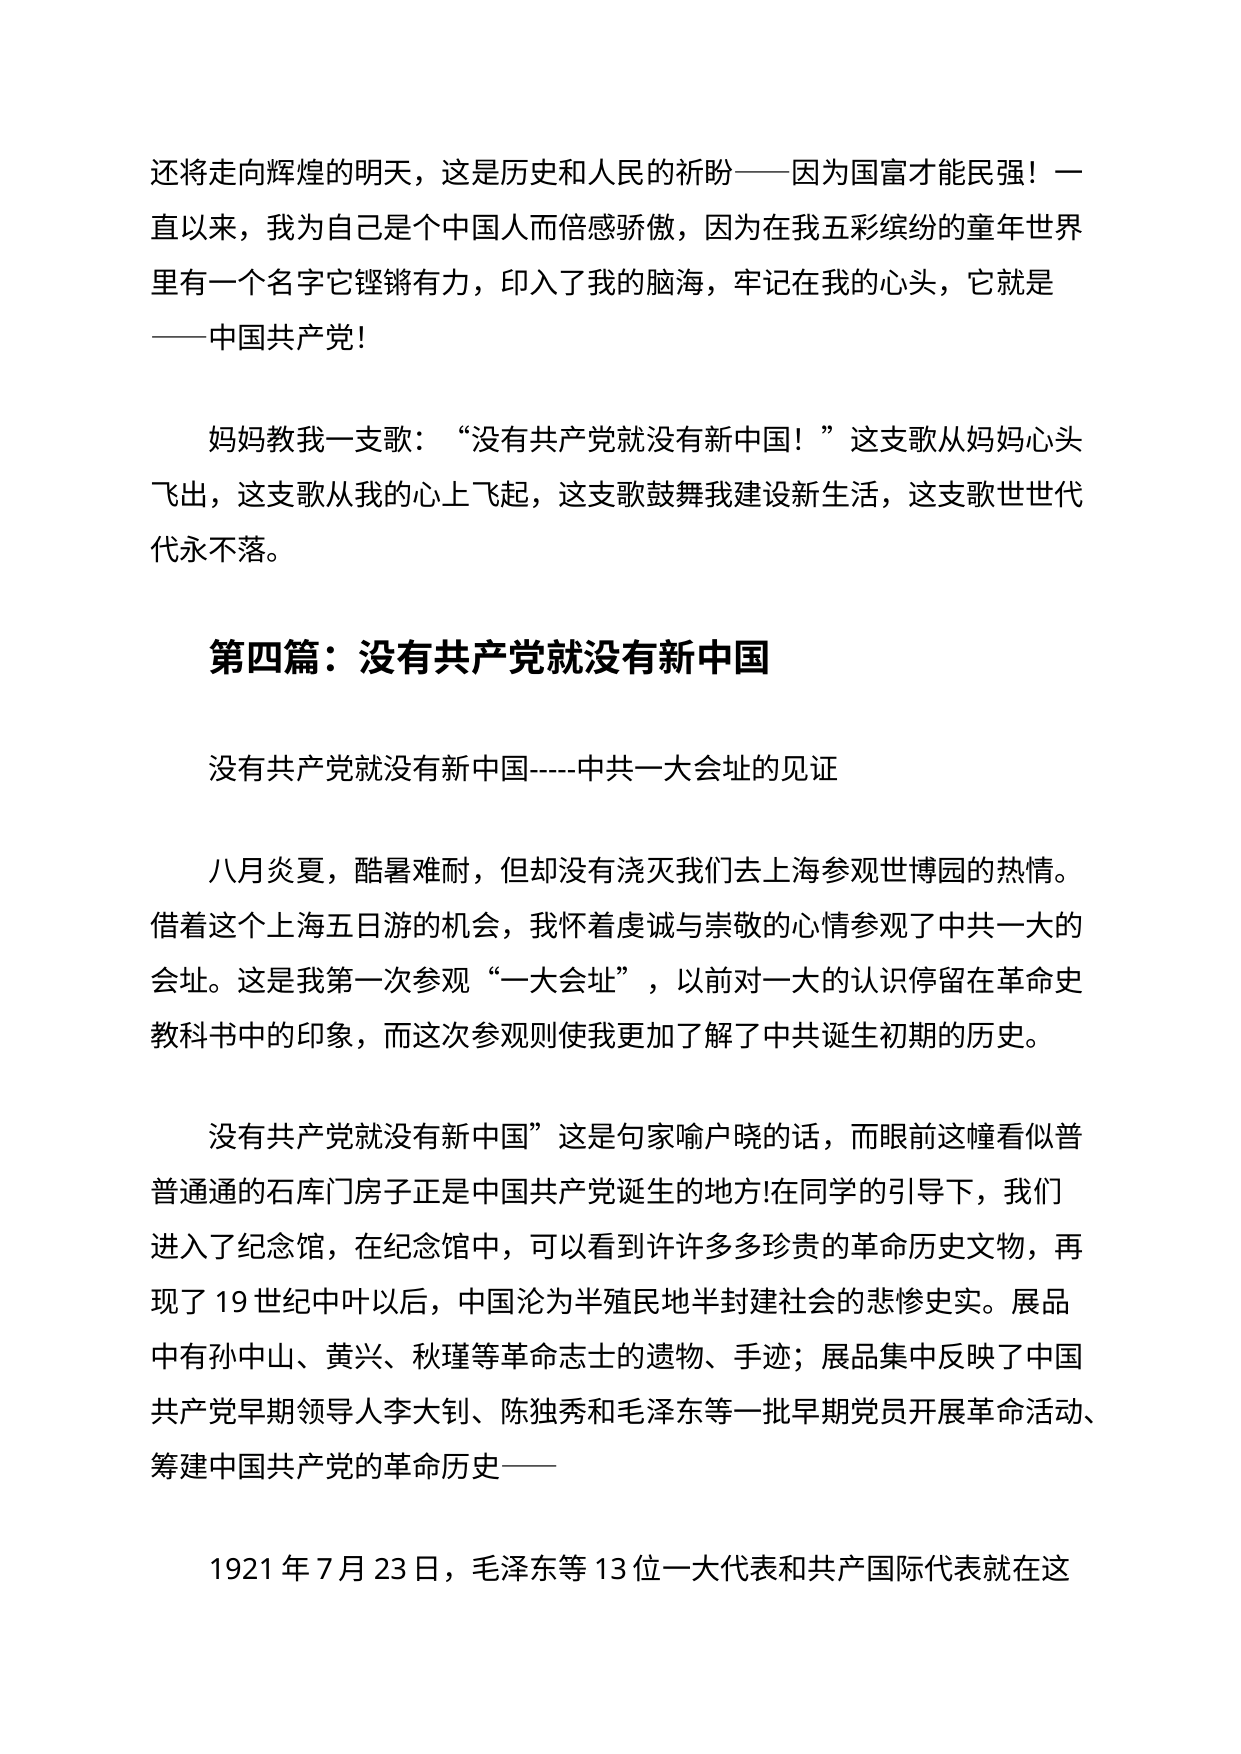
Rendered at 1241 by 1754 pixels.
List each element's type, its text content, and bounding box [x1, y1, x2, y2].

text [150, 150, 1090, 357]
text 妈妈教我一支歌：“没有共产党就没有新中国！”这支歌从妈妈心头飞出，这支歌从我的心上飞起，这支歌鼓舞我建设新生活，这支歌世世代代永不落。 [150, 416, 1090, 568]
text 八月炎夏，酷暑难耐，但却没有浇灭我们去上海参观世博园的热情。借着这个上海五日游的机会，我怀着虔诚与崇敬的心情参观了中共一大的会址。这是我第一次参观“一大会址”，以前对一大的认识停留在革命史教科书中的印象，而这次参观则使我更加了解了中共诞生初期的历史。 [150, 847, 1090, 1054]
text 没有共产党就没有新中国”这是句家喻户晓的话，而眼前这幢看似普普通通的石库门房子正是中国共产党诞生的地方!在同学的引导下，我们进入了纪念馆，在纪念馆中，可以看到许许多多珍贵的革命历史文物，再现了19世纪中叶以后，中国沦为半殖民地半封建社会的悲惨史实。展品中有孙中山、黄兴、秋瑾等革命志士的遗物、手迹；展品集中反映了中国共产党早期领导人李大钊、陈独秀和毛泽东等一批早期党员开展革命活动、筹建中国共产党的革命历史—— [150, 1114, 1090, 1486]
text 没有共产党就没有新中国-----中共一大会址的见证 [150, 745, 1090, 788]
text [150, 1545, 1090, 1588]
text 第四篇：没有共产党就没有新中国 [150, 628, 1090, 682]
